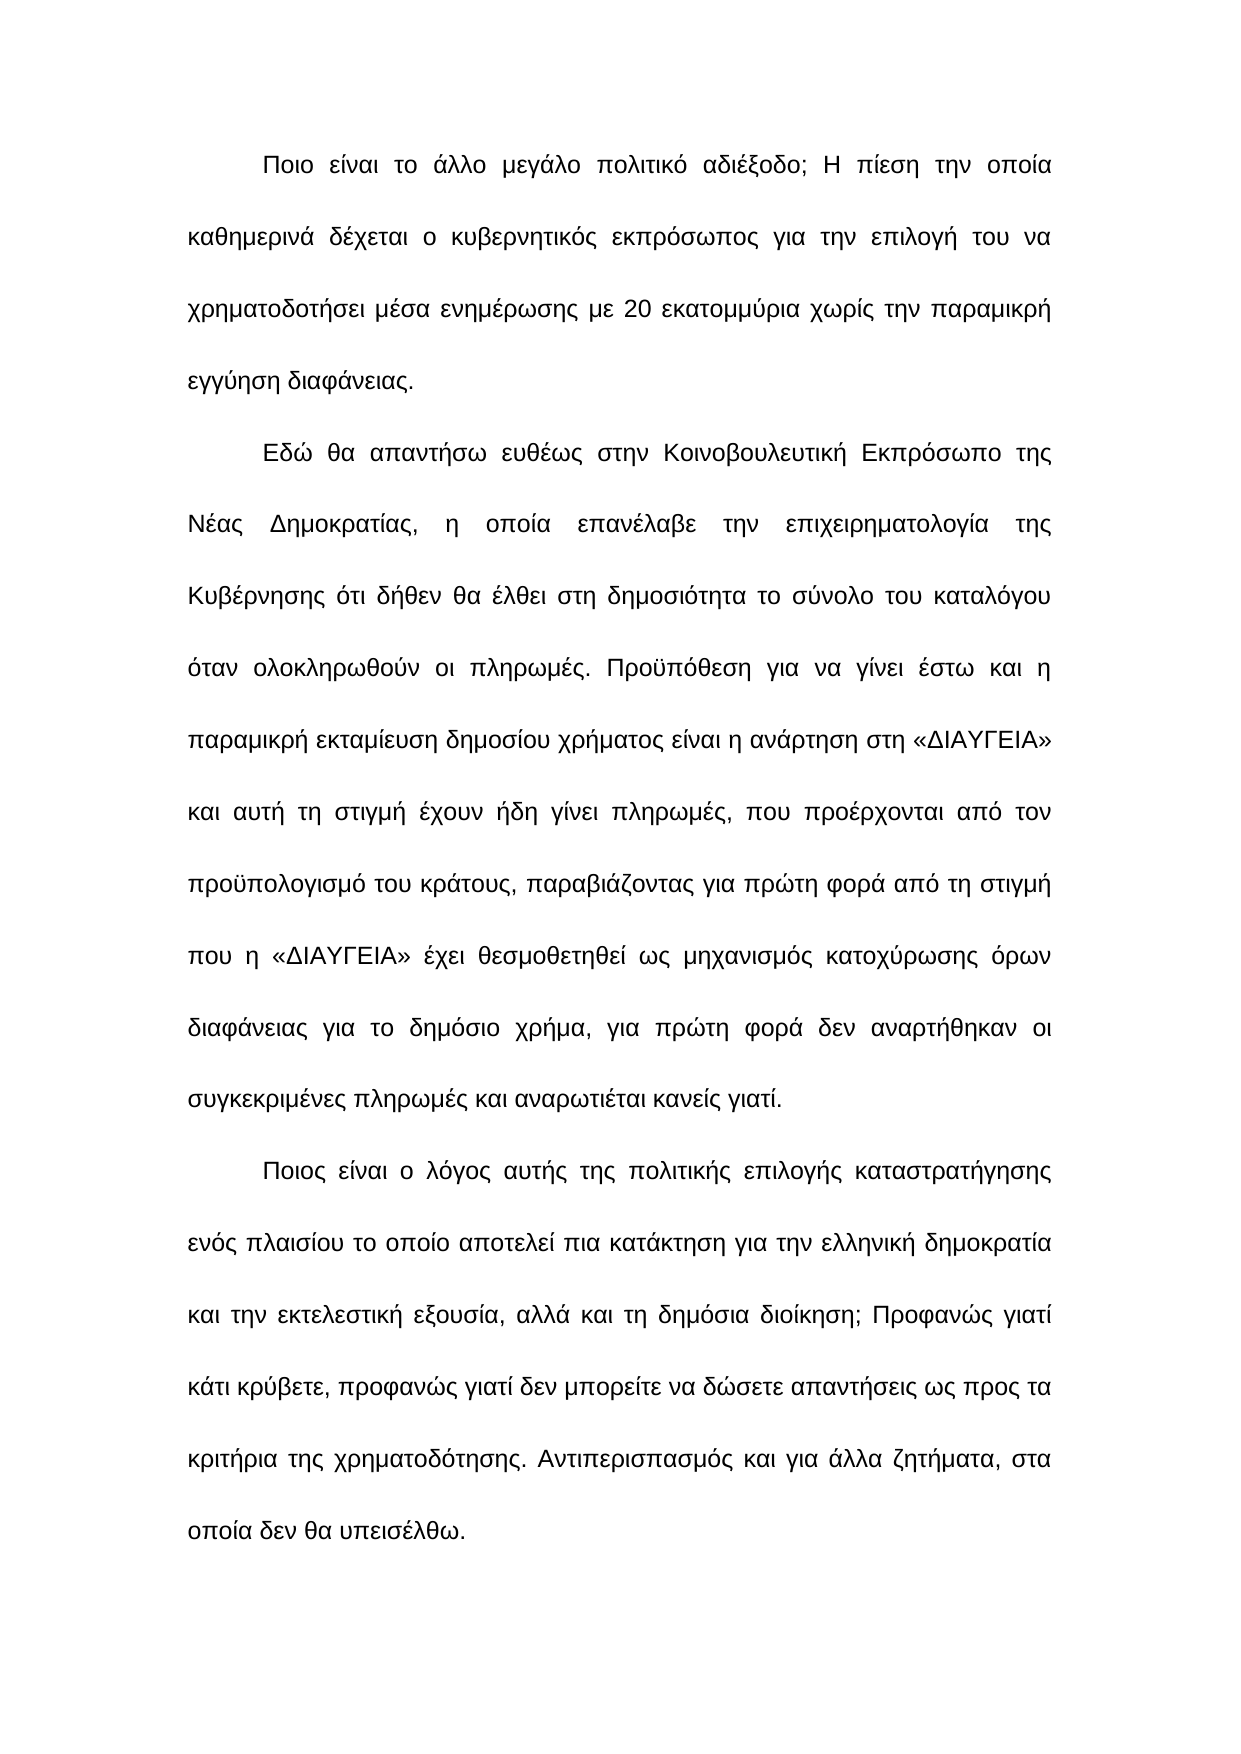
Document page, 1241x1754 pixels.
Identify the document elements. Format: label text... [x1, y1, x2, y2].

text Ποιο είναι το άλλο μεγάλο πολιτικό αδιέξοδο; Η πίεση την οποία καθημερινά δέχεται ο κυβερνητικός εκπρόσωπος για την επιλογή του να χρηματοδοτήσει μέσα ενημέρωσης με 20 εκατομμύρια χωρίς την παραμικρή εγγύηση διαφάνειας. [187, 150, 1053, 394]
text Ποιος είναι ο λόγος αυτής της πολιτικής επιλογής καταστρατήγησης ενός πλαισίου το οποίο αποτελεί πια κατάκτηση για την ελληνική δημοκρατία και την εκτελεστική εξουσία, αλλά και τη δημόσια διοίκηση; Προφανώς γιατί κάτι κρύβετε, προφανώς γιατί δεν μπορείτε να δώσετε απαντήσεις ως προς τα κριτήρια της χρηματοδότησης. Αντιπερισπασμός και για άλλα ζητήματα, στα οποία δεν θα υπεισέλθω. [187, 1156, 1053, 1544]
text Εδώ θα απαντήσω ευθέως στην Κοινοβουλευτική Εκπρόσωπο της Νέας Δημοκρατίας, η οποία επανέλαβε την επιχειρηματολογία της Κυβέρνησης ότι δήθεν θα έλθει στη δημοσιότητα το σύνολο του καταλόγου όταν ολοκληρωθούν οι πληρωμές. Προϋπόθεση για να γίνει έστω και η παραμικρή εκταμίευση δημοσίου χρήματος είναι η ανάρτηση στη «ΔΙΑΥΓΕΙΑ» και αυτή τη στιγμή έχουν ήδη γίνει πληρωμές, που προέρχονται από τον προϋπολογισμό του κράτους, παραβιάζοντας για πρώτη φορά από τη στιγμή που η «ΔΙΑΥΓΕΙΑ» έχει θεσμοθετηθεί ως μηχανισμός κατοχύρωσης όρων διαφάνειας για το δημόσιο χρήμα, για πρώτη φορά δεν αναρτήθηκαν οι συγκεκριμένες πληρωμές και αναρωτιέται κανείς γιατί. [187, 437, 1053, 1113]
